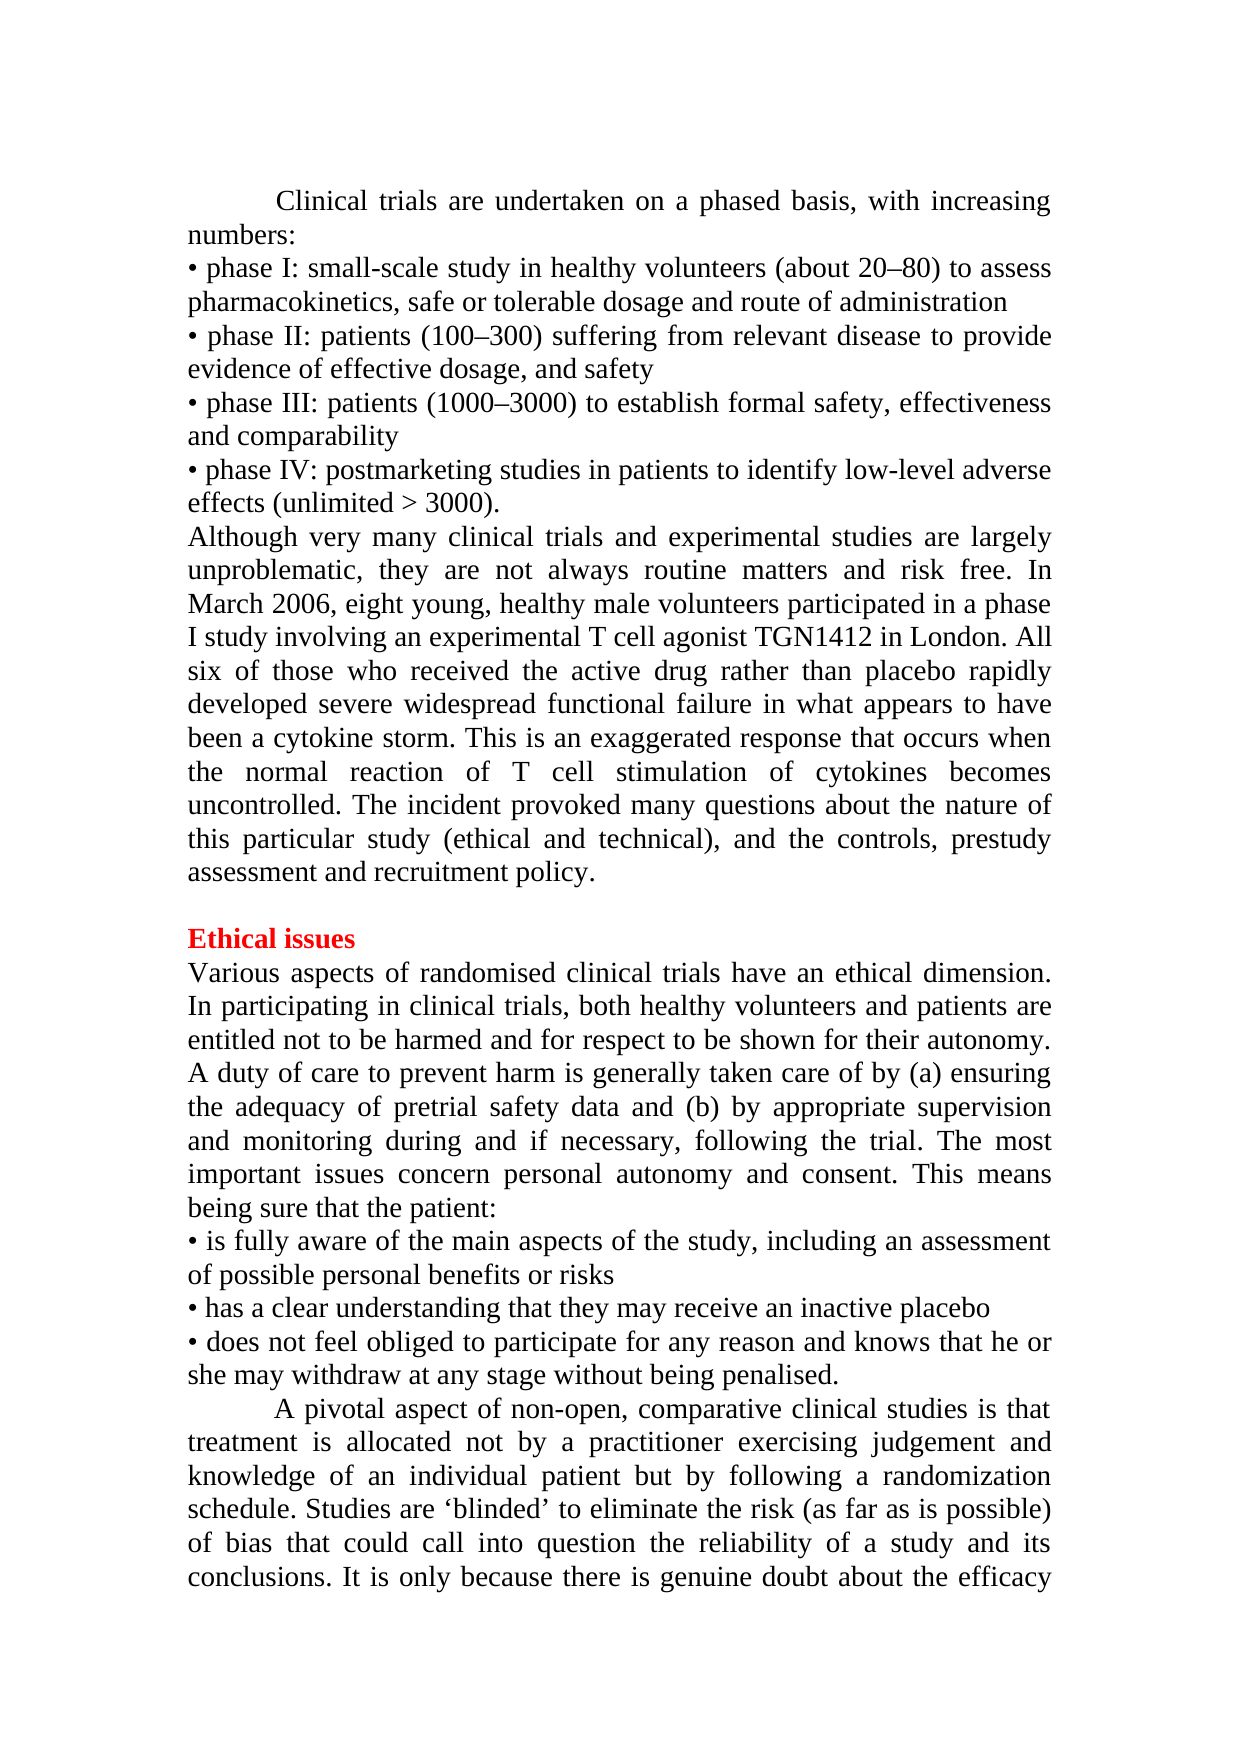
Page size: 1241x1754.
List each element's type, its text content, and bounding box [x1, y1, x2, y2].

text Ethical issues [187, 921, 1053, 955]
text Clinical trials are undertaken on a phased basis, with increasing numbers: [187, 183, 1053, 251]
text • is fully aware of the main aspects of the study, including an assessment of possible personal benefits or risks [187, 1223, 1053, 1290]
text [187, 1391, 1053, 1592]
text • phase I: small-scale study in healthy volunteers (about 20–80) to assess pharmacokinetics, safe or tolerable dosage and route of administration [187, 251, 1053, 318]
text Although very many clinical trials and experimental studies are largely unproblematic, they are not always routine matters and risk free. In March 2006, eight young, healthy male volunteers participated in a phase I study involving an experimental T cell agonist TGN1412 in London. All six of those who received the active drug rather than placebo rapidly developed severe widespread functional failure in what appears to have been a cytokine storm. This is an exaggerated response that occurs when the normal reaction of T cell stimulation of cytokines becomes uncontrolled. The incident provoked many questions about the nature of this particular study (ethical and technical), and the controls, prestudy assessment and recruitment policy. [187, 519, 1053, 888]
text • has a clear understanding that they may receive an inactive placebo [187, 1290, 1053, 1324]
text • does not feel obliged to participate for any reason and knows that he or she may withdraw at any stage without being penalised. [187, 1324, 1053, 1391]
text • phase II: patients (100–300) suffering from relevant disease to provide evidence of effective dosage, and safety [187, 318, 1053, 385]
text Various aspects of randomised clinical trials have an ethical dimension. In participating in clinical trials, both healthy volunteers and patients are entitled not to be harmed and for respect to be shown for their autonomy. A duty of care to prevent harm is generally taken care of by (a) ensuring the adequacy of pretrial safety data and (b) by appropriate supervision and monitoring during and if necessary, following the trial. The most important issues concern personal autonomy and consent. This means being sure that the patient: [187, 955, 1053, 1223]
text • phase III: patients (1000–3000) to establish formal safety, effectiveness and comparability [187, 385, 1053, 452]
text • phase IV: postmarketing studies in patients to identify low-level adverse effects (unlimited > 3000). [187, 452, 1053, 519]
